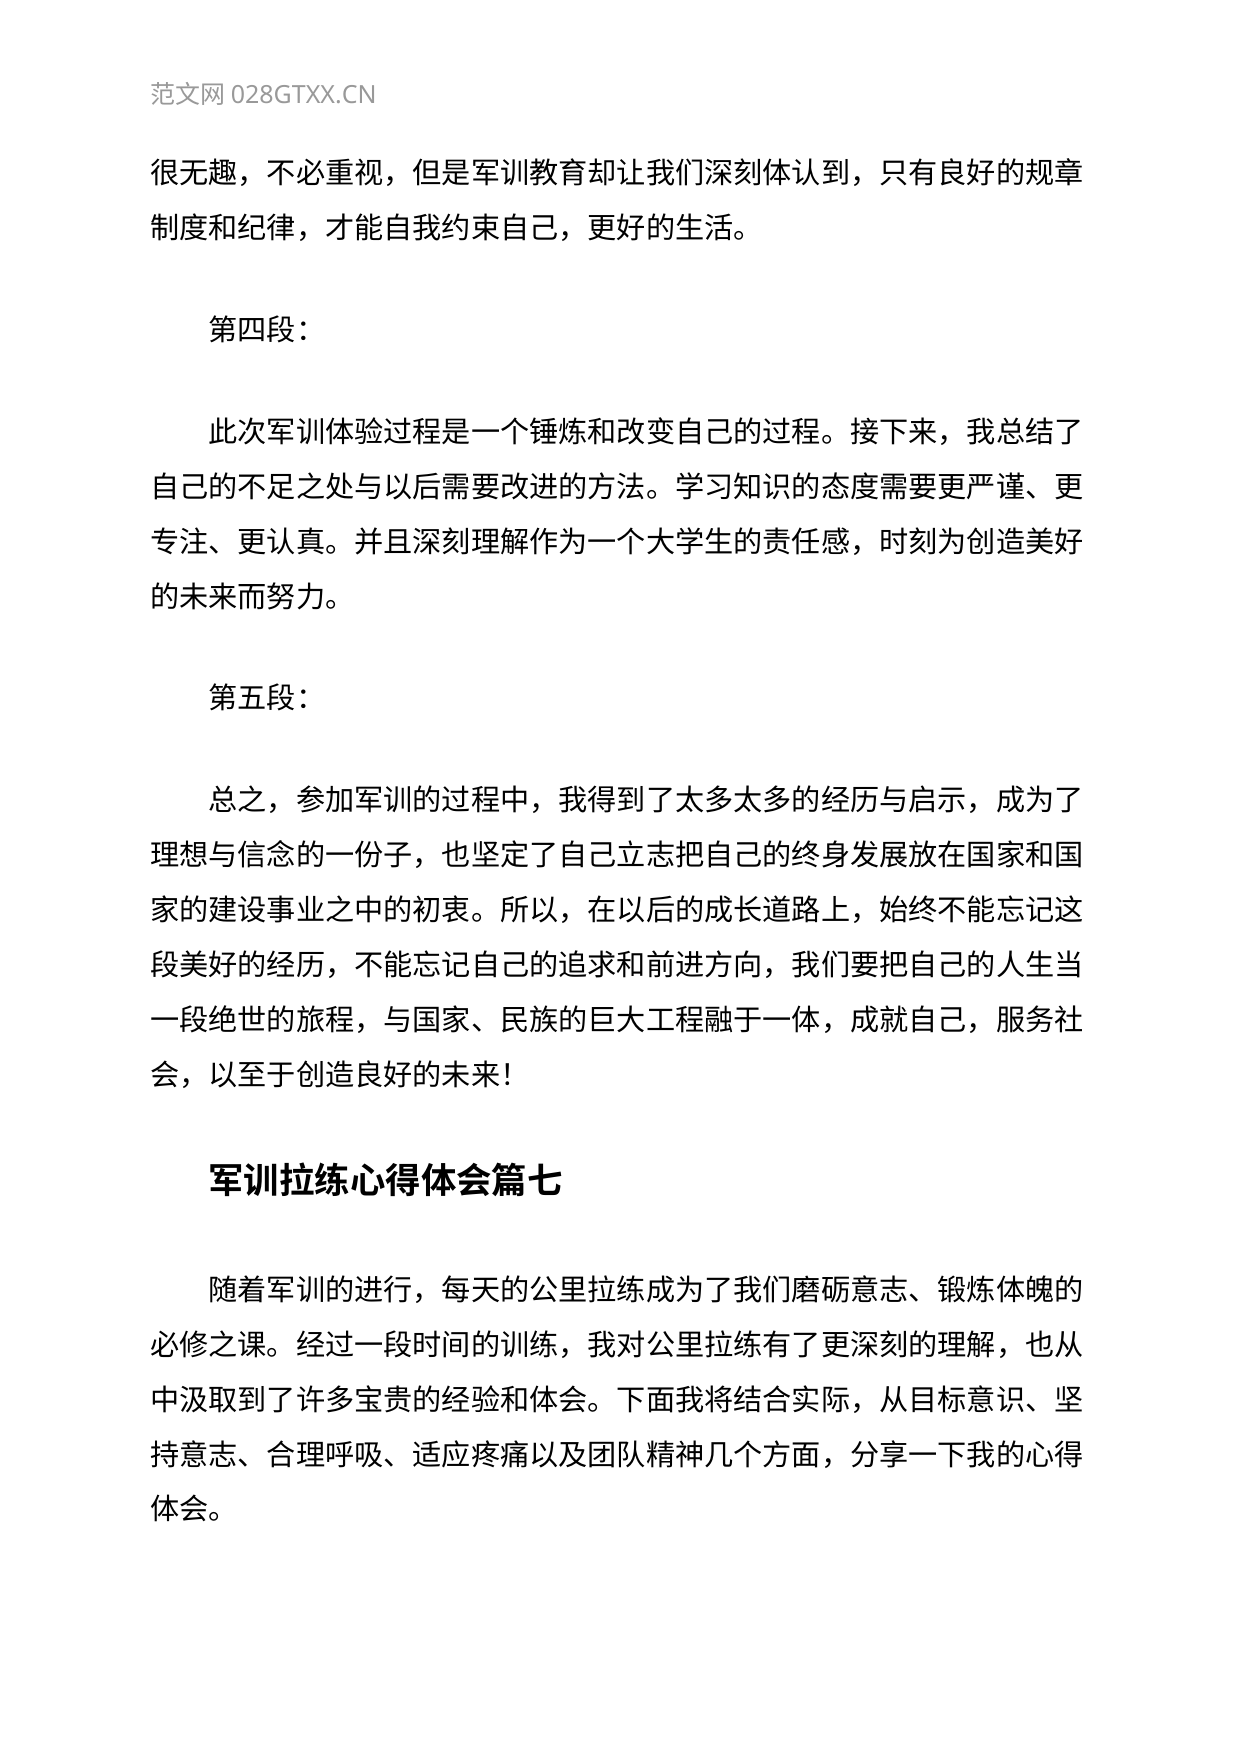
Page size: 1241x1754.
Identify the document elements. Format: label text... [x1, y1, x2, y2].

text 第五段： [150, 675, 1090, 717]
text 军训拉练心得体会篇七 [150, 1153, 1090, 1204]
text 此次军训体验过程是一个锤炼和改变自己的过程。接下来，我总结了自己的不足之处与以后需要改进的方法。学习知识的态度需要更严谨、更专注、更认真。并且深刻理解作为一个大学生的责任感，时刻为创造美好的未来而努力。 [150, 408, 1090, 615]
text 随着军训的进行，每天的公里拉练成为了我们磨砺意志、锻炼体魄的必修之课。经过一段时间的训练，我对公里拉练有了更深刻的理解，也从中汲取到了许多宝贵的经验和体会。下面我将结合实际，从目标意识、坚持意志、合理呼吸、适应疼痛以及团队精神几个方面，分享一下我的心得体会。 [150, 1266, 1090, 1528]
text 第四段： [150, 307, 1090, 349]
text 总之，参加军训的过程中，我得到了太多太多的经历与启示，成为了理想与信念的一份子，也坚定了自己立志把自己的终身发展放在国家和国家的建设事业之中的初衷。所以，在以后的成长道路上，始终不能忘记这段美好的经历，不能忘记自己的追求和前进方向，我们要把自己的人生当一段绝世的旅程，与国家、民族的巨大工程融于一体，成就自己，服务社会，以至于创造良好的未来！ [150, 777, 1090, 1093]
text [150, 150, 1090, 247]
